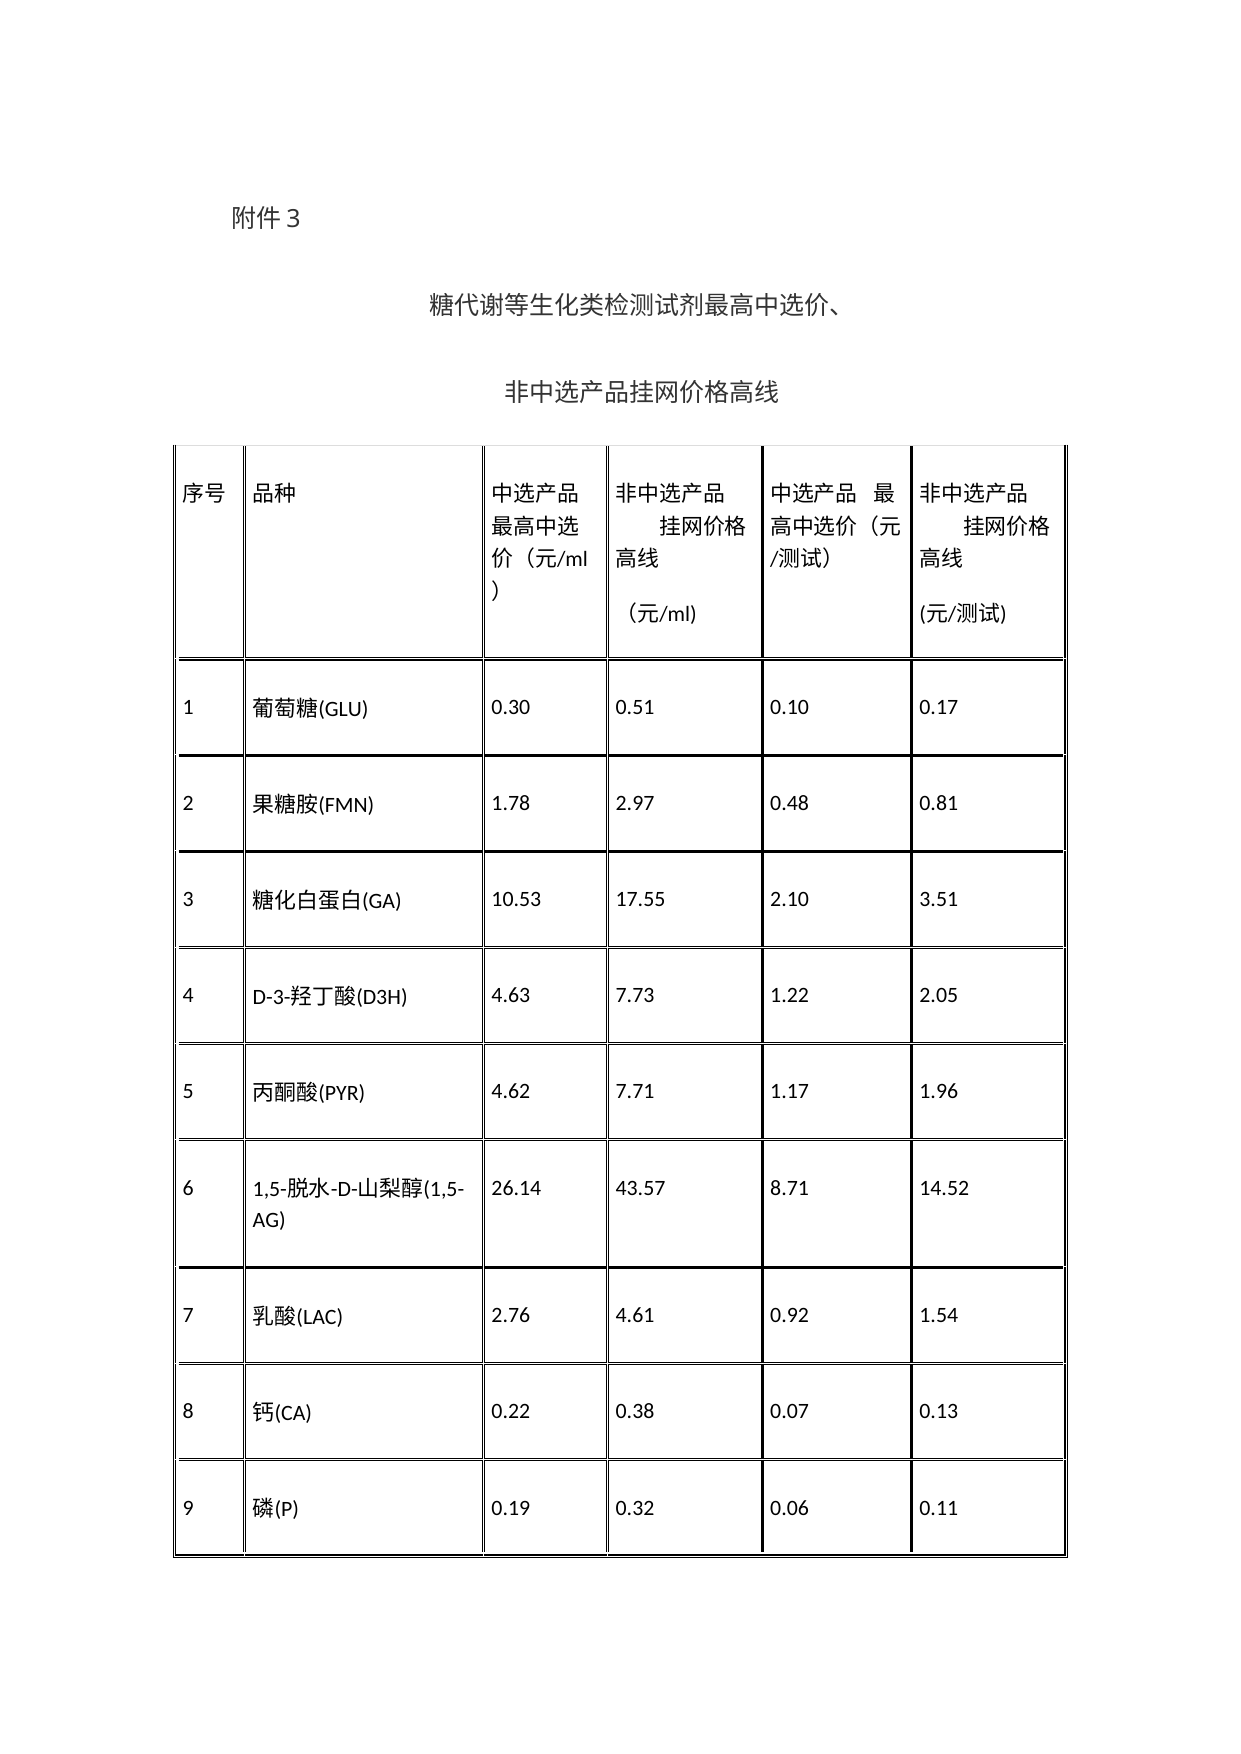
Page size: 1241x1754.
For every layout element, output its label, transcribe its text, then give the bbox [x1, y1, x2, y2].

table_cell 葡萄糖(GLU) [246, 661, 482, 753]
table_cell 8 [176, 1362, 243, 1458]
table_cell 果糖胺(FMN) [246, 757, 482, 849]
table_header 非中选产品 挂网价格高线 (元/测试) [913, 446, 1064, 657]
table_cell 1.96 [913, 1042, 1065, 1138]
table_cell 3 [174, 850, 243, 946]
table_cell 磷(P) [245, 1461, 483, 1554]
table_cell 4.61 [609, 1269, 761, 1362]
table_cell 1.17 [764, 1045, 910, 1138]
table_cell 0.19 [484, 1461, 608, 1554]
table_cell 2.10 [764, 853, 910, 946]
text 糖代谢等生化类检测试剂最高中选价、 [187, 271, 1053, 336]
table_header 品种 [246, 446, 482, 657]
table_cell 0.10 [764, 661, 910, 753]
table_cell 0.92 [764, 1269, 910, 1362]
table_cell 8.71 [764, 1141, 910, 1266]
table_cell 0.30 [485, 661, 606, 753]
table_cell 1,5-脱水-D-山梨醇(1,5-AG) [246, 1141, 482, 1266]
table_cell 糖化白蛋白(GA) [246, 853, 482, 946]
table_cell 10.53 [485, 853, 606, 946]
table_cell 0.48 [764, 757, 910, 849]
table_cell 17.55 [609, 853, 761, 946]
table_cell 1 [176, 657, 243, 753]
text 附件3 [187, 184, 1053, 249]
table_cell 1.54 [913, 1266, 1066, 1362]
table_cell 0.17 [913, 657, 1065, 753]
table_cell 7.73 [609, 949, 761, 1042]
table_cell 14.52 [913, 1138, 1065, 1266]
table_header 非中选产品 挂网价格高线 （元/ml) [609, 446, 761, 657]
table_cell 7.71 [609, 1045, 761, 1138]
text 非中选产品挂网价格高线 [187, 358, 1053, 423]
table_cell 0.11 [911, 1458, 1065, 1554]
table_cell 5 [176, 1042, 243, 1138]
table_cell 0.22 [485, 1365, 606, 1458]
table_cell 0.13 [913, 1362, 1065, 1458]
table_header 中选产品 最高中选价（元/ml） [485, 446, 606, 657]
table_cell 0.32 [608, 1461, 762, 1554]
table_header 序号 [176, 446, 243, 657]
table_cell 1.78 [485, 757, 606, 849]
table_header 中选产品 最高中选价（元/测试） [764, 446, 910, 657]
table_cell 0.51 [609, 661, 761, 753]
table_cell 2 [174, 754, 243, 849]
table_cell 6 [176, 1138, 243, 1266]
table_cell 9 [176, 1458, 245, 1554]
table_cell 26.14 [485, 1141, 606, 1266]
table_cell 2.05 [913, 946, 1065, 1042]
table_cell 43.57 [609, 1141, 761, 1266]
table_cell 4.63 [485, 949, 606, 1042]
table_cell 0.06 [762, 1461, 911, 1554]
table_cell 0.38 [609, 1365, 761, 1458]
table_cell 4 [176, 946, 243, 1042]
table_cell 4.62 [485, 1045, 606, 1138]
table_cell 0.81 [913, 754, 1066, 849]
table_cell 7 [174, 1266, 243, 1362]
table_cell 3.51 [913, 850, 1066, 946]
table_cell D-3-羟丁酸(D3H) [246, 949, 482, 1042]
table_cell 钙(CA) [246, 1365, 482, 1458]
table_cell 乳酸(LAC) [246, 1269, 482, 1362]
table_cell 2.97 [609, 757, 761, 849]
table_cell 0.07 [764, 1365, 910, 1458]
table_cell 1.22 [764, 949, 910, 1042]
table_cell 丙酮酸(PYR) [246, 1045, 482, 1138]
table_cell 2.76 [485, 1269, 606, 1362]
